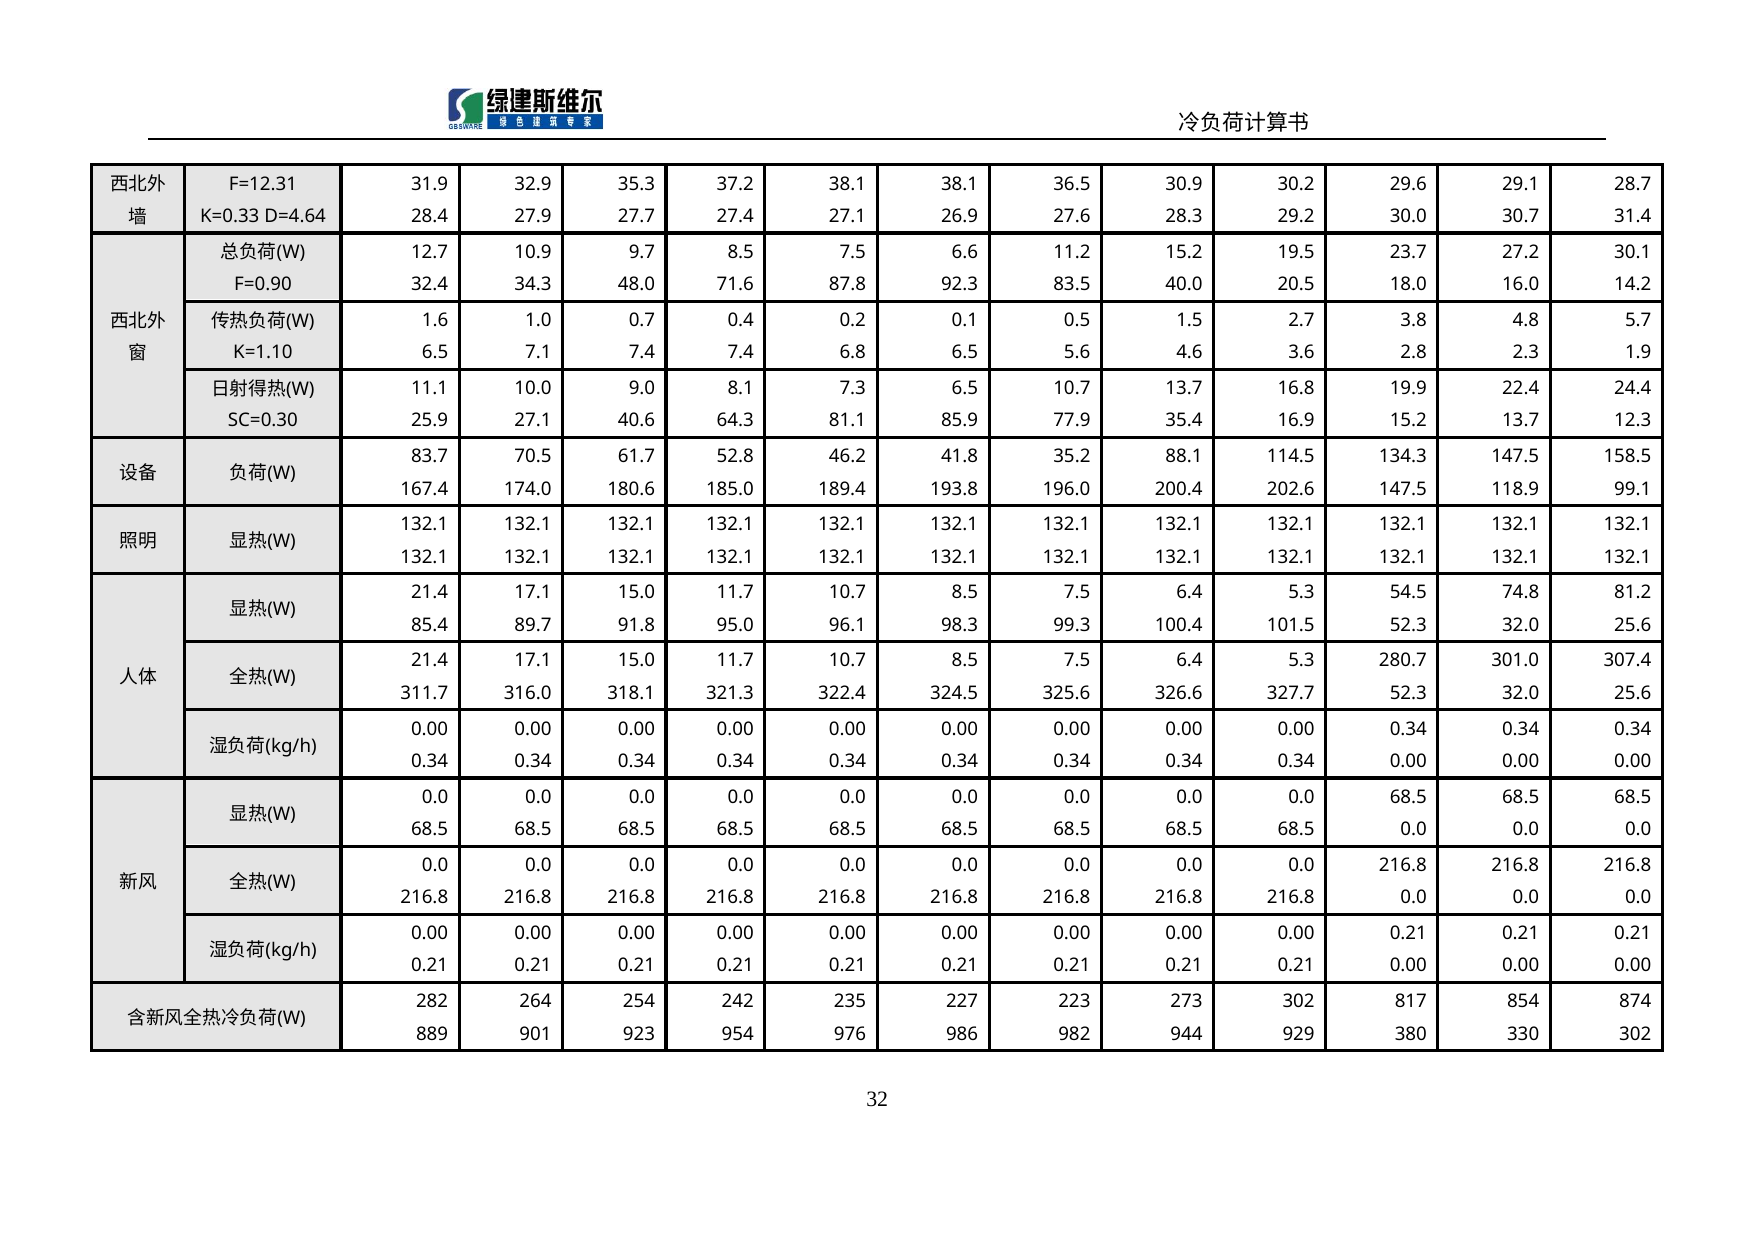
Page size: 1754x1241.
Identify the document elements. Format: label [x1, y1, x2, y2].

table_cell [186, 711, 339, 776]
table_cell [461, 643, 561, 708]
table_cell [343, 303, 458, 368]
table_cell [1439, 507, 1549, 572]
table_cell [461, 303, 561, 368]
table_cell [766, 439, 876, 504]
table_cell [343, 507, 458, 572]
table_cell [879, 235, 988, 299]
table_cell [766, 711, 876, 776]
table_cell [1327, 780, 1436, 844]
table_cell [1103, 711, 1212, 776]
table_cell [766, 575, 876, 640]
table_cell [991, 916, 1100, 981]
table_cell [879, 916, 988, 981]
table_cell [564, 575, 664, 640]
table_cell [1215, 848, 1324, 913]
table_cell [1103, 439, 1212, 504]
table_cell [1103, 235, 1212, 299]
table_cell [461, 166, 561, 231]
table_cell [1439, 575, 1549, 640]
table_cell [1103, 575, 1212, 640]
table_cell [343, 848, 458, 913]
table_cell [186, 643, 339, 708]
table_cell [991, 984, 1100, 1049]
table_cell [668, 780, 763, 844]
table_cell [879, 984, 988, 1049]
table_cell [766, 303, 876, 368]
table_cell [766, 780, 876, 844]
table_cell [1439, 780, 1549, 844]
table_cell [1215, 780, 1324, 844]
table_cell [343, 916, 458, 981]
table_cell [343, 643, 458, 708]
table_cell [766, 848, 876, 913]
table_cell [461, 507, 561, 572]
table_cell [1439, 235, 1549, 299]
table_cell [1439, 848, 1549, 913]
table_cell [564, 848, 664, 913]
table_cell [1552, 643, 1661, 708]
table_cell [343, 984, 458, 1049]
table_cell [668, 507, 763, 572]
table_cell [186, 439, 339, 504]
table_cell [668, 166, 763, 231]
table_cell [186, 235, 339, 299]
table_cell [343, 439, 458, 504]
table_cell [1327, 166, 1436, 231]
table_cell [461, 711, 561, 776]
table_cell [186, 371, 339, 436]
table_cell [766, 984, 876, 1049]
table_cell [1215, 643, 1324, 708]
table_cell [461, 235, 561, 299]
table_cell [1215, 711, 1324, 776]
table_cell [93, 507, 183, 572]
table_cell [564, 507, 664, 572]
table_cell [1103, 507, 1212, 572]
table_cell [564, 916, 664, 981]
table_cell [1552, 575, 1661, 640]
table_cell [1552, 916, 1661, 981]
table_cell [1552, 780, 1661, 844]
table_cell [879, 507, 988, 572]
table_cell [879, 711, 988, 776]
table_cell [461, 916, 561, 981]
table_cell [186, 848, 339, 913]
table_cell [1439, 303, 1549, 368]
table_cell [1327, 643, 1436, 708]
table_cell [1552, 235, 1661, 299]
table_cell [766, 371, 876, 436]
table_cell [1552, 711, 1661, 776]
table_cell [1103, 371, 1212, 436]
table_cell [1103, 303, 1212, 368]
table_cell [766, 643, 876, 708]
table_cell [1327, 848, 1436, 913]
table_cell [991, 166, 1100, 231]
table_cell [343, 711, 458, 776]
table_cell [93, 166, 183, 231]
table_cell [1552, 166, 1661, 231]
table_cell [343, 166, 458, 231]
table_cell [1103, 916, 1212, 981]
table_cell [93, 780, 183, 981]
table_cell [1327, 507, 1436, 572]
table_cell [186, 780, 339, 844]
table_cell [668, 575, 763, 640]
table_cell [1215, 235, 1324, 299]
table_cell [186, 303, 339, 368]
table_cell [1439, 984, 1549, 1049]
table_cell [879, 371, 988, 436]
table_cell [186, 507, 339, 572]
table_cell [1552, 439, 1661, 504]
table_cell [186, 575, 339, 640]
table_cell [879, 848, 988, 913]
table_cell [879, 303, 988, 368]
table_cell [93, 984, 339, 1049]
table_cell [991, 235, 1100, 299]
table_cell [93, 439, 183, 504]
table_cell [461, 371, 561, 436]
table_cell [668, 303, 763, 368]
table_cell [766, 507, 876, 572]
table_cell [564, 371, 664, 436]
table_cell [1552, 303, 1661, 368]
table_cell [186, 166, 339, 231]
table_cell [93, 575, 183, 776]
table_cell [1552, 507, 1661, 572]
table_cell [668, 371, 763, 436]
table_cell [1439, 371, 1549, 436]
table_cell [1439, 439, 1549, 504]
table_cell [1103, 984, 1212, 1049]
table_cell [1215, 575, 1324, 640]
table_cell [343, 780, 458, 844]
picture [444, 88, 604, 130]
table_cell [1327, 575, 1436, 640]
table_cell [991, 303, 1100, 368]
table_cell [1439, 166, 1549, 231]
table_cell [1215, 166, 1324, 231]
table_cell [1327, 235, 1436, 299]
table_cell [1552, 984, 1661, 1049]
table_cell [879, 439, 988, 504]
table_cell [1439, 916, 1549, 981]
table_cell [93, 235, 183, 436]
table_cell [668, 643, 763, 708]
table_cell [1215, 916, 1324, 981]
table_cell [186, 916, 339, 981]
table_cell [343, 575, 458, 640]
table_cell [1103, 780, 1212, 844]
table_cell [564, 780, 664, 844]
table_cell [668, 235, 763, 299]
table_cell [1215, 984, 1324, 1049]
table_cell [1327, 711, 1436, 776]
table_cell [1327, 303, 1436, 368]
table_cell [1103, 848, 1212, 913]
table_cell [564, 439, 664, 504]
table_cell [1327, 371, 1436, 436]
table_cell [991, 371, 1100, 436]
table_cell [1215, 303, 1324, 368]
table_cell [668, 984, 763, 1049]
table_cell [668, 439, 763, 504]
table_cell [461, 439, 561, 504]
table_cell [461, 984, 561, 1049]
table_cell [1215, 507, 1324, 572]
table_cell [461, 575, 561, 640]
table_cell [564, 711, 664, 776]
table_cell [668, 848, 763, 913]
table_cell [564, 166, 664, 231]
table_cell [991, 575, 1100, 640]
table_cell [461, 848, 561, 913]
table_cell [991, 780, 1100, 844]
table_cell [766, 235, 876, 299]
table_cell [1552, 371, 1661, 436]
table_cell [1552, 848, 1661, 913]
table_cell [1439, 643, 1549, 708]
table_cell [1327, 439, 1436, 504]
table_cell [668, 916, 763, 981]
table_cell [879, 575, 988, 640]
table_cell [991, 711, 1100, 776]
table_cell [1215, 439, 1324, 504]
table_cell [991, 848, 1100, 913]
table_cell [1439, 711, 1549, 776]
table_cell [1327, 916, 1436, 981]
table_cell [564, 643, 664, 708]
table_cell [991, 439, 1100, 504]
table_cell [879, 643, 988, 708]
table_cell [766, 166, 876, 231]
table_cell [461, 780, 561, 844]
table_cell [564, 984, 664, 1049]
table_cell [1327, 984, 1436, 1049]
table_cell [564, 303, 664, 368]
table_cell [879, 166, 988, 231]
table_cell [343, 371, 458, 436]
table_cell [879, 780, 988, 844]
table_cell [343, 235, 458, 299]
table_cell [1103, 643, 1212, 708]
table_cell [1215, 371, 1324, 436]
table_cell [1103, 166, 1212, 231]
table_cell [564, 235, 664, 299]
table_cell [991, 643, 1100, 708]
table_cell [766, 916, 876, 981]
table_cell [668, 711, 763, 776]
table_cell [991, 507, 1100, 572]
